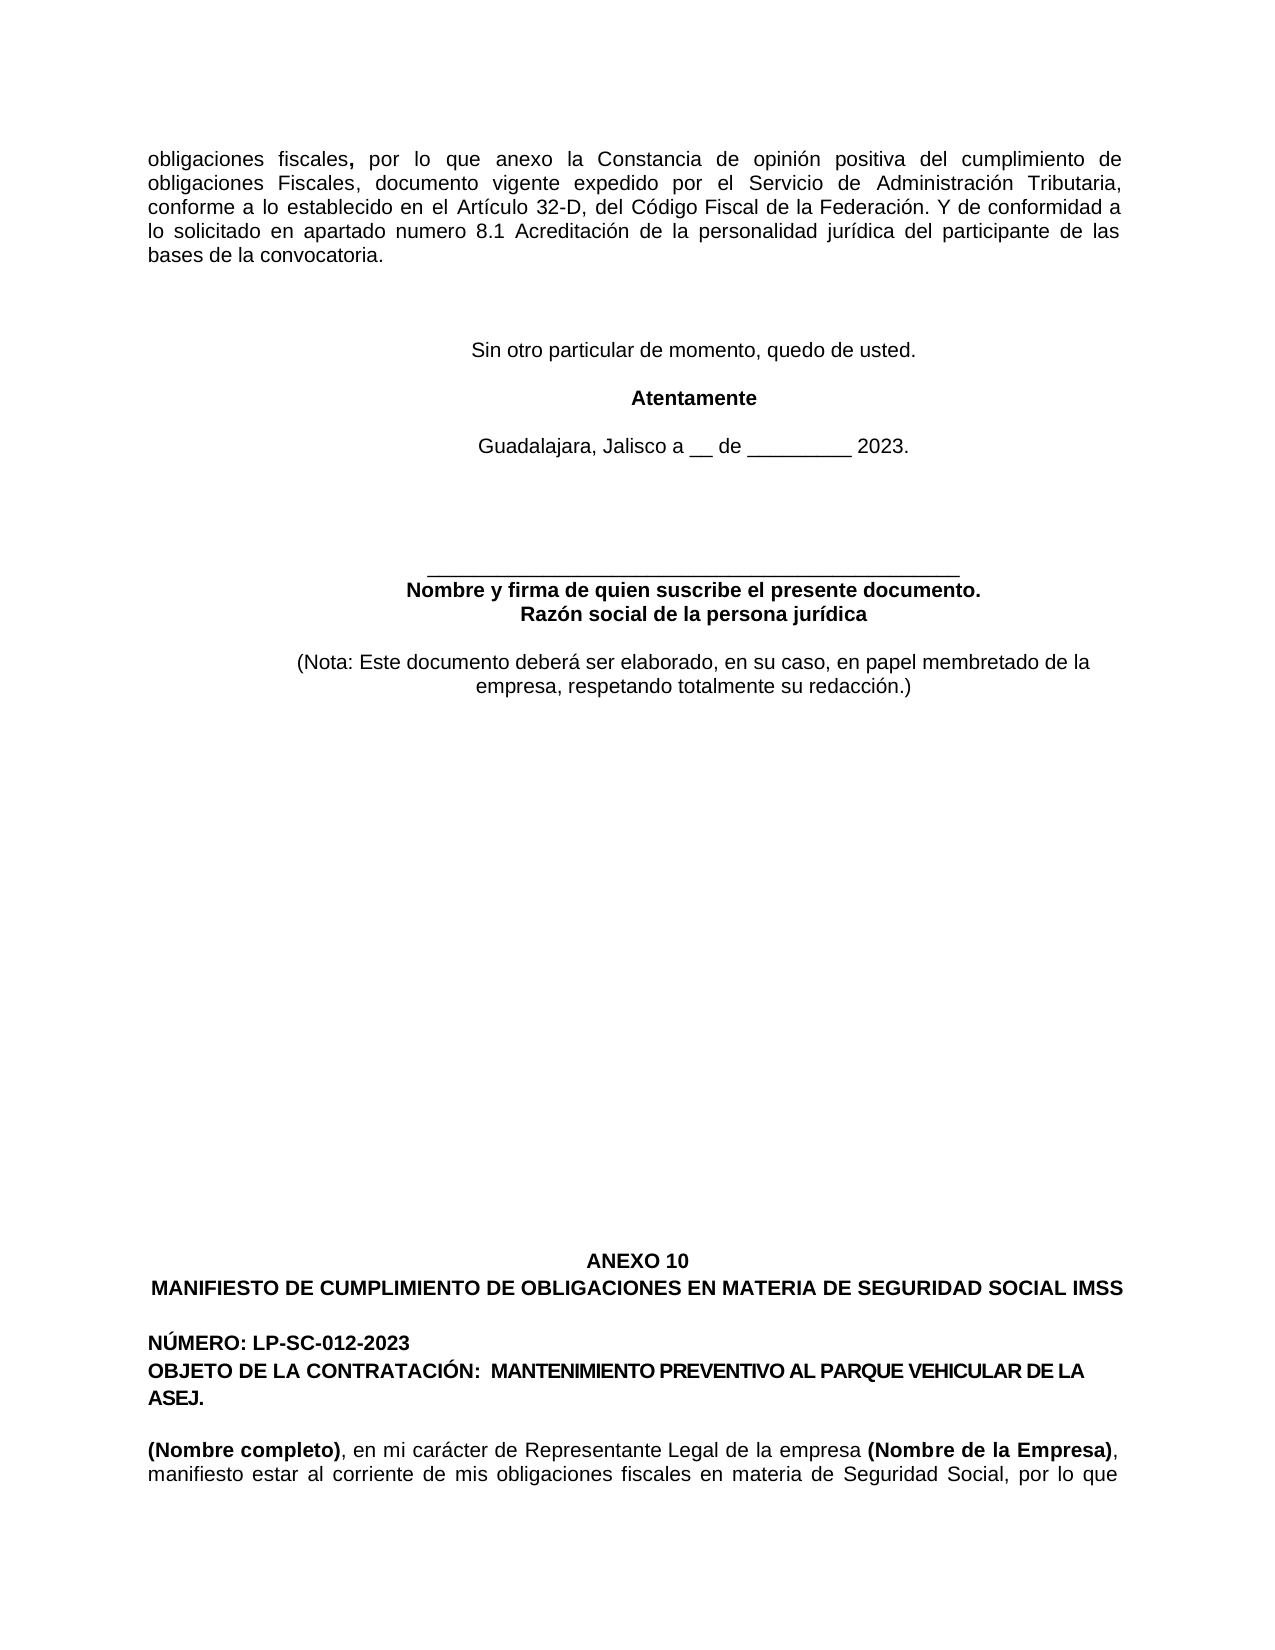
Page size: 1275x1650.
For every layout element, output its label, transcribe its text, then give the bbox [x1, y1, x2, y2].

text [148, 1437, 1119, 1485]
text ANEXO 10 [148, 1249, 1127, 1273]
text (Nota: Este documento deberá ser elaborado, en su caso, en papel membretado de la empresa, respetando totalmente su redacción.) [260, 650, 1127, 698]
text Nombre y firma de quien suscribe el presente documento. [260, 578, 1127, 602]
text ______________________________________________ [260, 554, 1127, 578]
text Guadalajara, Jalisco a __ de _________ 2023. [260, 434, 1127, 458]
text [148, 148, 1122, 266]
text Atentamente [260, 386, 1127, 410]
text Razón social de la persona jurídica [260, 602, 1127, 626]
text NÚMERO: LP-SC-012-2023 [148, 1331, 1129, 1355]
text MANIFIESTO DE CUMPLIMIENTO DE OBLIGACIONES EN MATERIA DE SEGURIDAD SOCIAL IMSS [148, 1276, 1127, 1300]
text Sin otro particular de momento, quedo de usted. [260, 338, 1127, 362]
